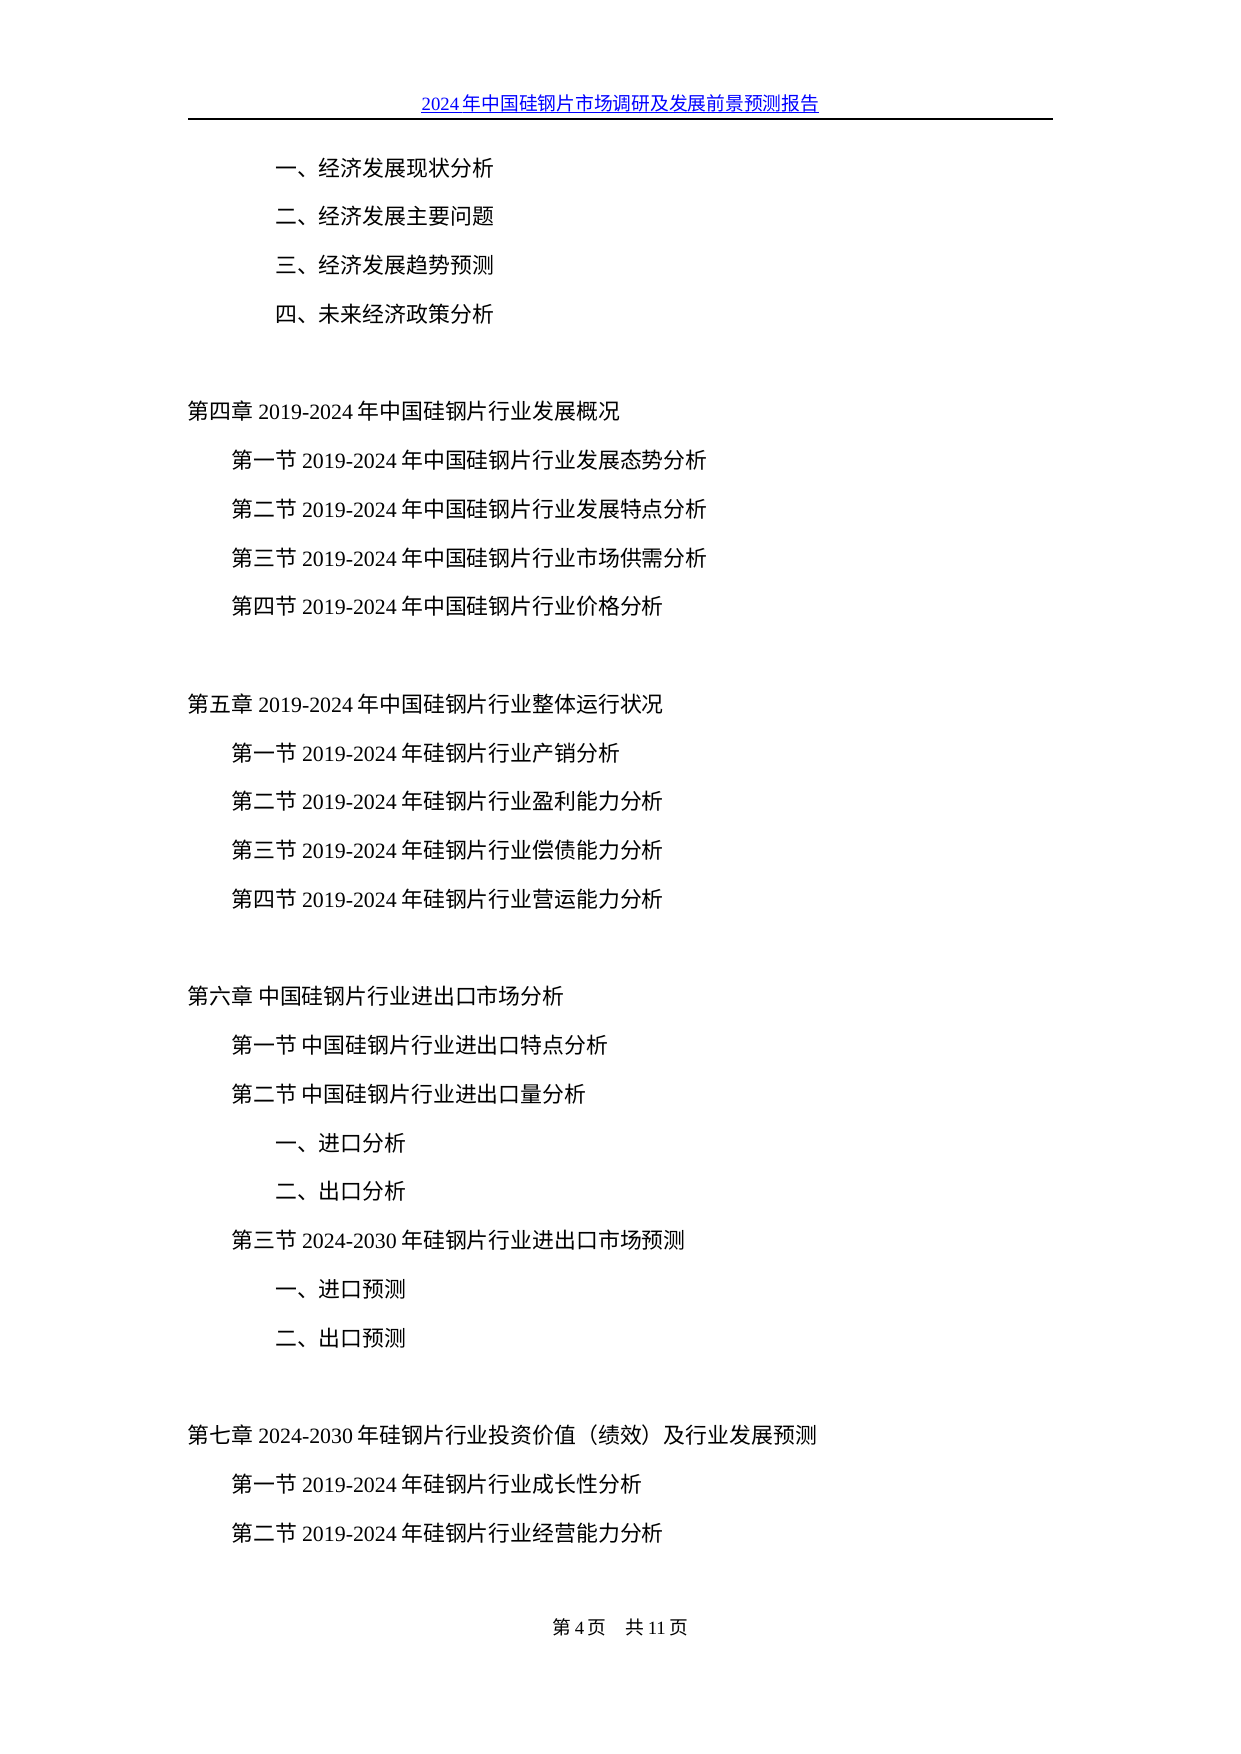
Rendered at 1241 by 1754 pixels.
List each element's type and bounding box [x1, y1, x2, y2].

text [187, 150, 1053, 1548]
